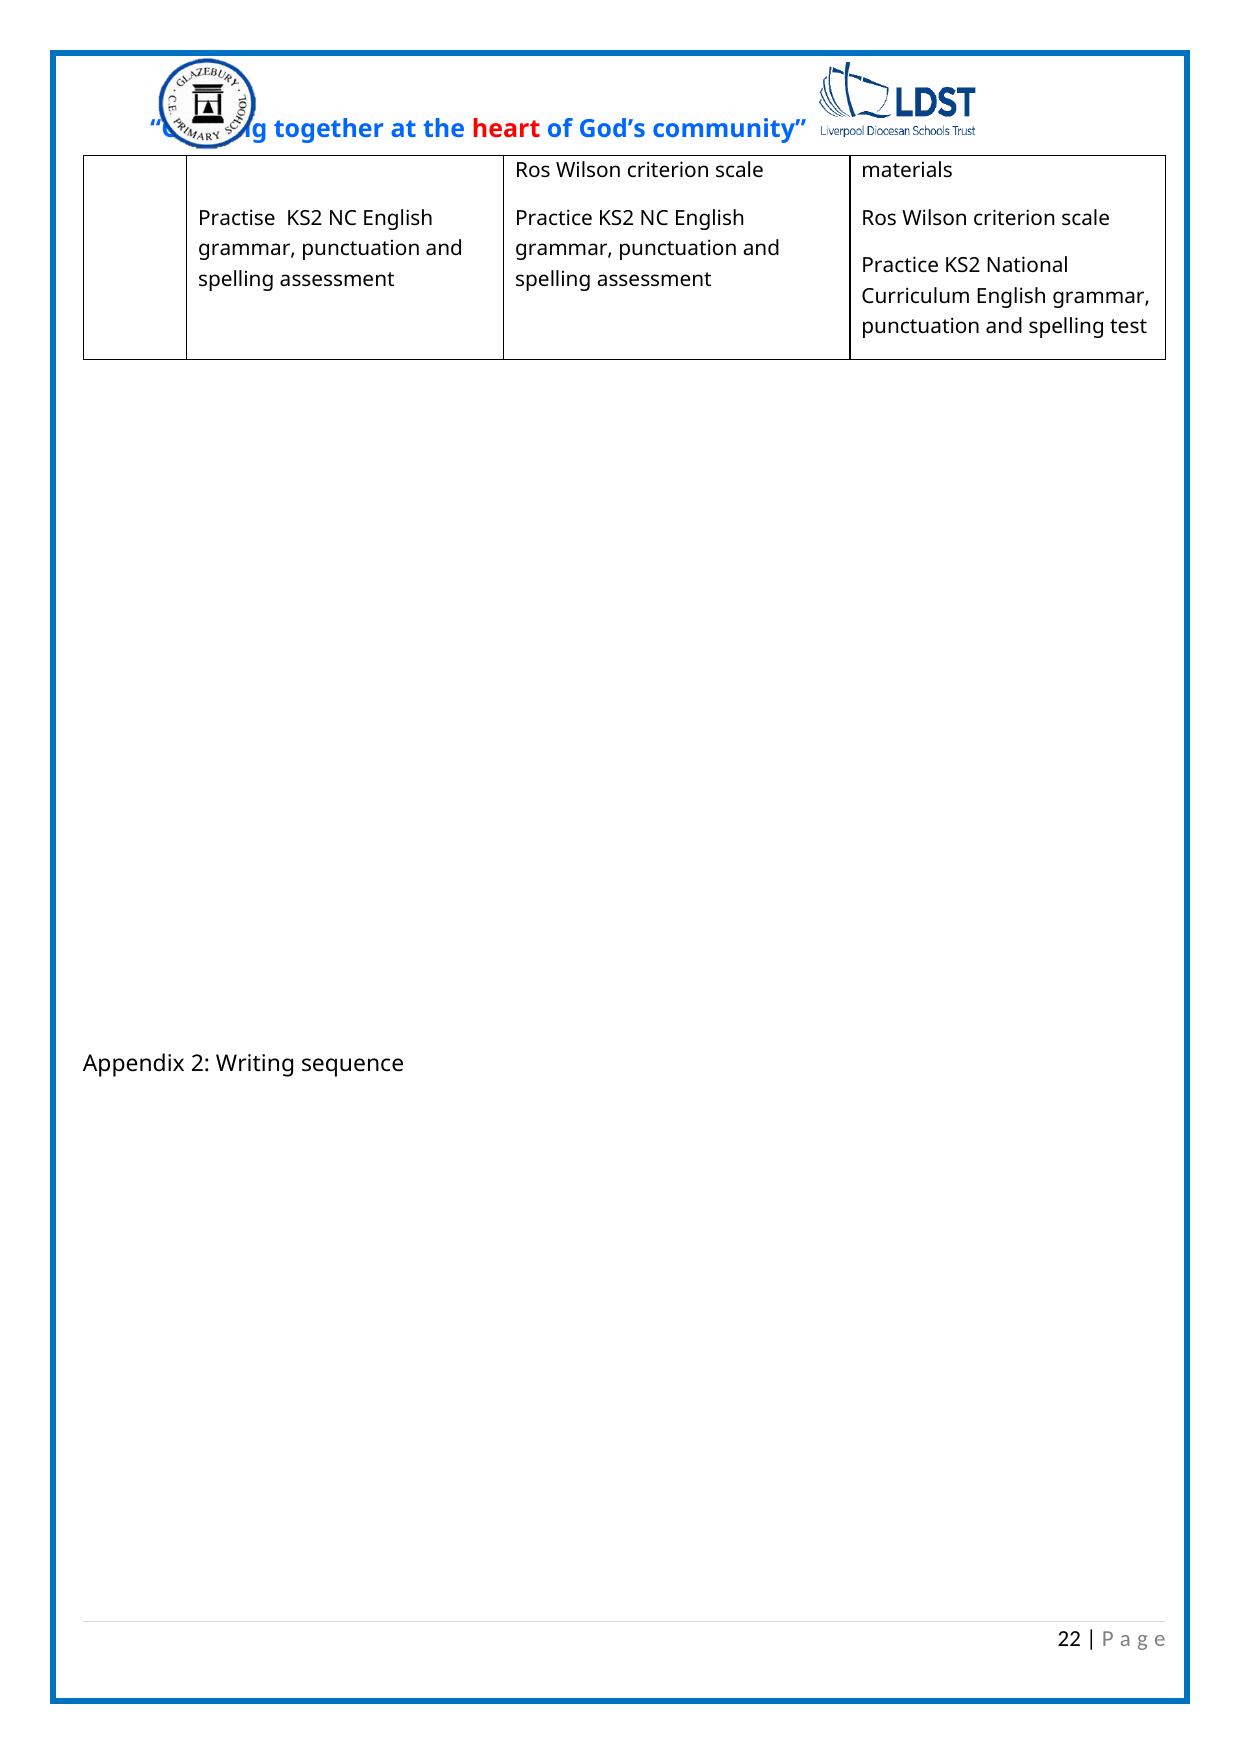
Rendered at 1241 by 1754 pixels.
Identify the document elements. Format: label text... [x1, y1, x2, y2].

text Appendix 2: Writing sequence [83, 1047, 1165, 1078]
picture [819, 62, 976, 137]
table_cell Writing: teacher assessment Ros Wilson criterion scale Practise KS2 NC English grammar, punctuation and spelling assessment [187, 156, 503, 359]
picture [152, 54, 261, 155]
